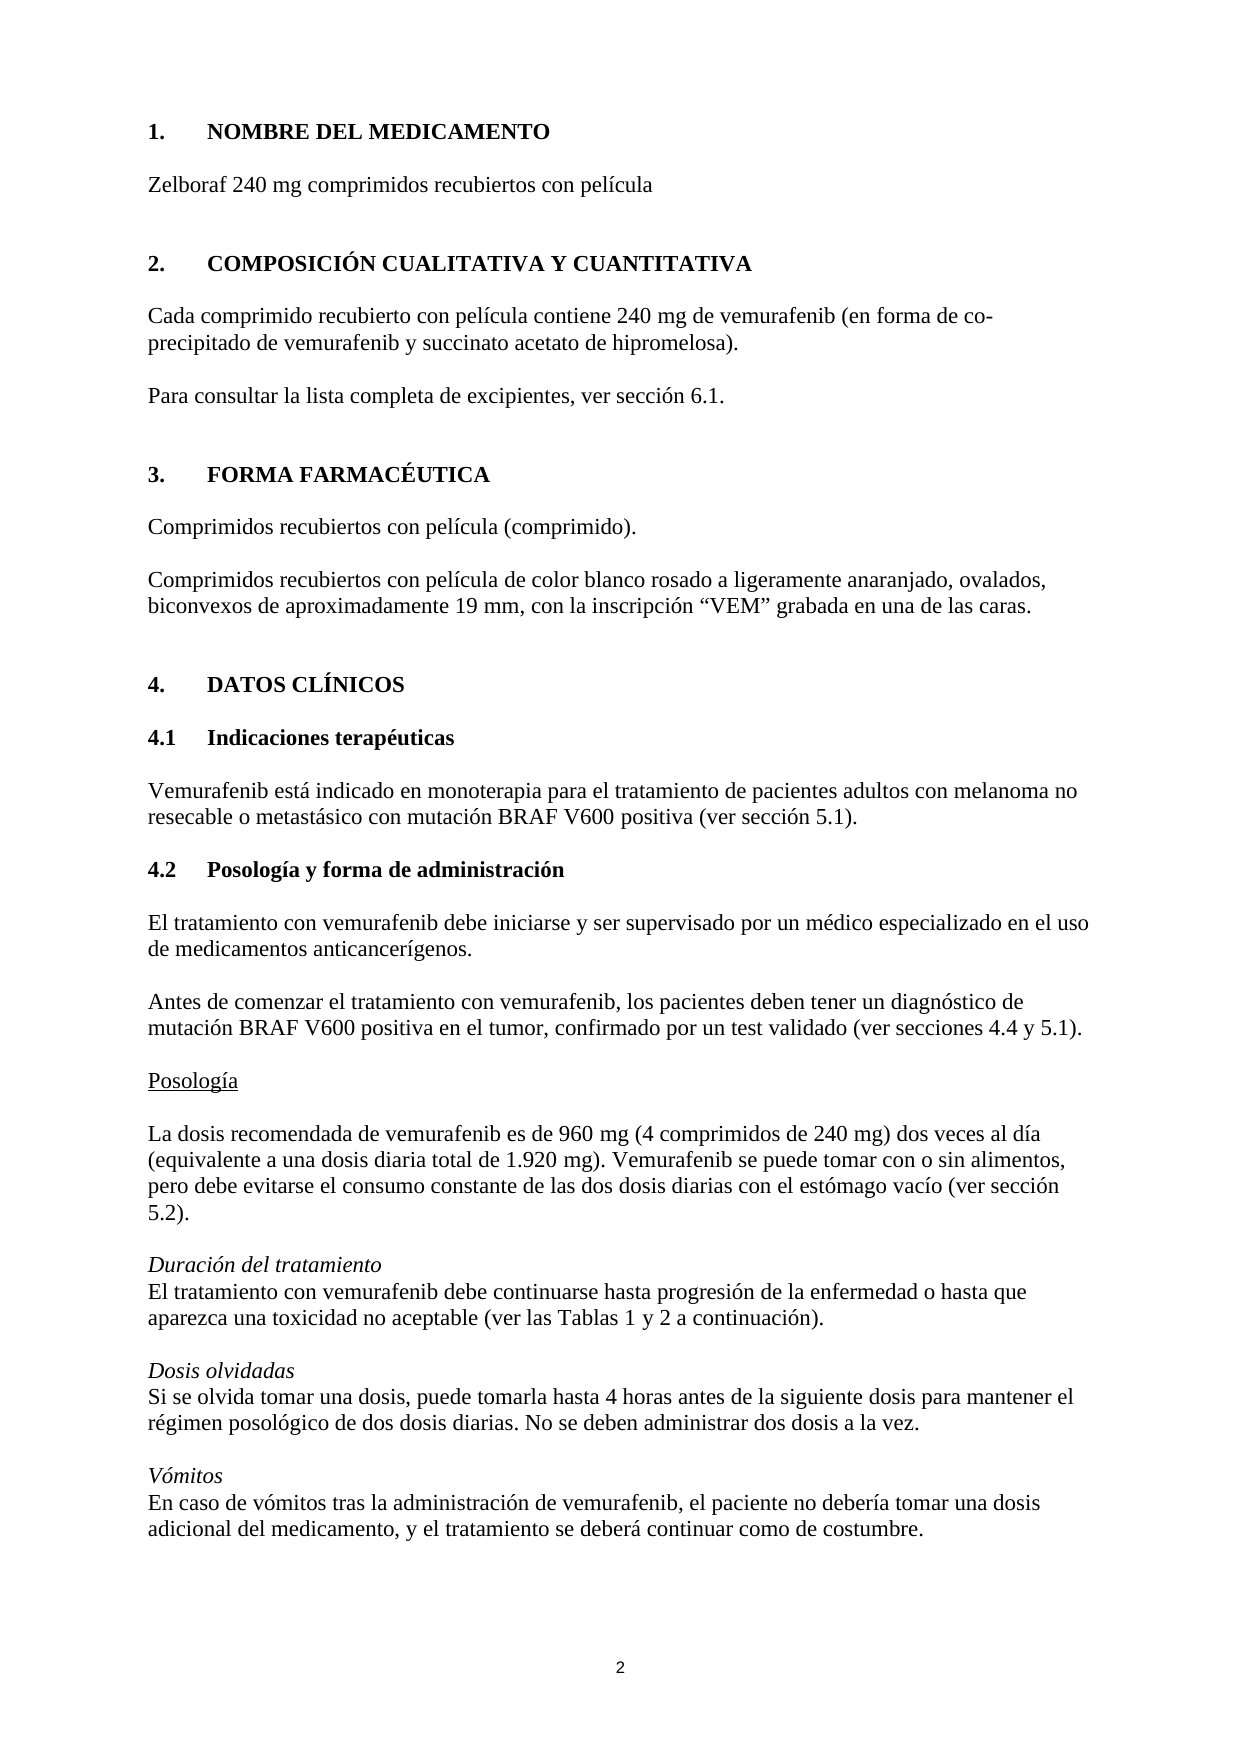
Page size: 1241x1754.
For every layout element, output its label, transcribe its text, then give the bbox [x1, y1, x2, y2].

text Antes de comenzar el tratamiento con vemurafenib, los pacientes deben tener un diagnóstico de mutación BRAF V600 positiva en el tumor, confirmado por un test validado (ver secciones 4.4 y 5.1). [148, 988, 1092, 1041]
text Vemurafenib está indicado en monoterapia para el tratamiento de pacientes adultos con melanoma no resecable o metastásico con mutación BRAF V600 positiva (ver sección 5.1). [148, 777, 1092, 830]
text Zelboraf 240 mg comprimidos recubiertos con película [148, 171, 1092, 197]
text Comprimidos recubiertos con película de color blanco rosado a ligeramente anaranjado, ovalados, biconvexos de aproximadamente 19 mm, con la inscripción “VEM” grabada en una de las caras. [148, 566, 1092, 619]
text La dosis recomendada de vemurafenib es de 960 mg (4 comprimidos de 240 mg) dos veces al día (equivalente a una dosis diaria total de 1.920 mg). Vemurafenib se puede tomar con o sin alimentos, pero debe evitarse el consumo constante de las dos dosis diarias con el estómago vacío (ver sección 5.2). [148, 1119, 1092, 1225]
text Vómitos [148, 1462, 1092, 1488]
text En caso de vómitos tras la administración de vemurafenib, el paciente no debería tomar una dosis adicional del medicamento, y el tratamiento se deberá continuar como de costumbre. [148, 1488, 1092, 1541]
text El tratamiento con vemurafenib debe iniciarse y ser supervisado por un médico especializado en el uso de medicamentos anticancerígenos. [148, 909, 1092, 961]
text Dosis olvidadas [148, 1357, 1092, 1383]
text Si se olvida tomar una dosis, puede tomarla hasta 4 horas antes de la siguiente dosis para mantener el régimen posológico de dos dosis diarias. No se deben administrar dos dosis a la vez. [148, 1383, 1092, 1436]
text El tratamiento con vemurafenib debe continuarse hasta progresión de la enfermedad o hasta que aparezca una toxicidad no aceptable (ver las Tablas 1 y 2 a continuación). [148, 1278, 1092, 1330]
text Posología [148, 1067, 1092, 1093]
text 3. FORMA FARMACÉUTICA [148, 461, 1092, 487]
text 4. DATOS CLÍNICOS [148, 672, 1092, 698]
text 4.2 Posología y forma de administración [148, 856, 1092, 882]
text Cada comprimido recubierto con película contiene 240 mg de vemurafenib (en forma de co-precipitado de vemurafenib y succinato acetato de hipromelosa). [148, 303, 1092, 355]
text Duración del tratamiento [148, 1251, 1092, 1278]
text 2. COMPOSICIÓN CUALITATIVA Y CUANTITATIVA [148, 250, 1092, 276]
text 1. NOMBRE DEL MEDICAMENTO [148, 118, 1092, 144]
text Comprimidos recubiertos con película (comprimido). [148, 513, 1092, 540]
text 4.1 Indicaciones terapéuticas [148, 724, 1092, 751]
text Para consultar la lista completa de excipientes, ver sección 6.1. [148, 382, 1092, 408]
